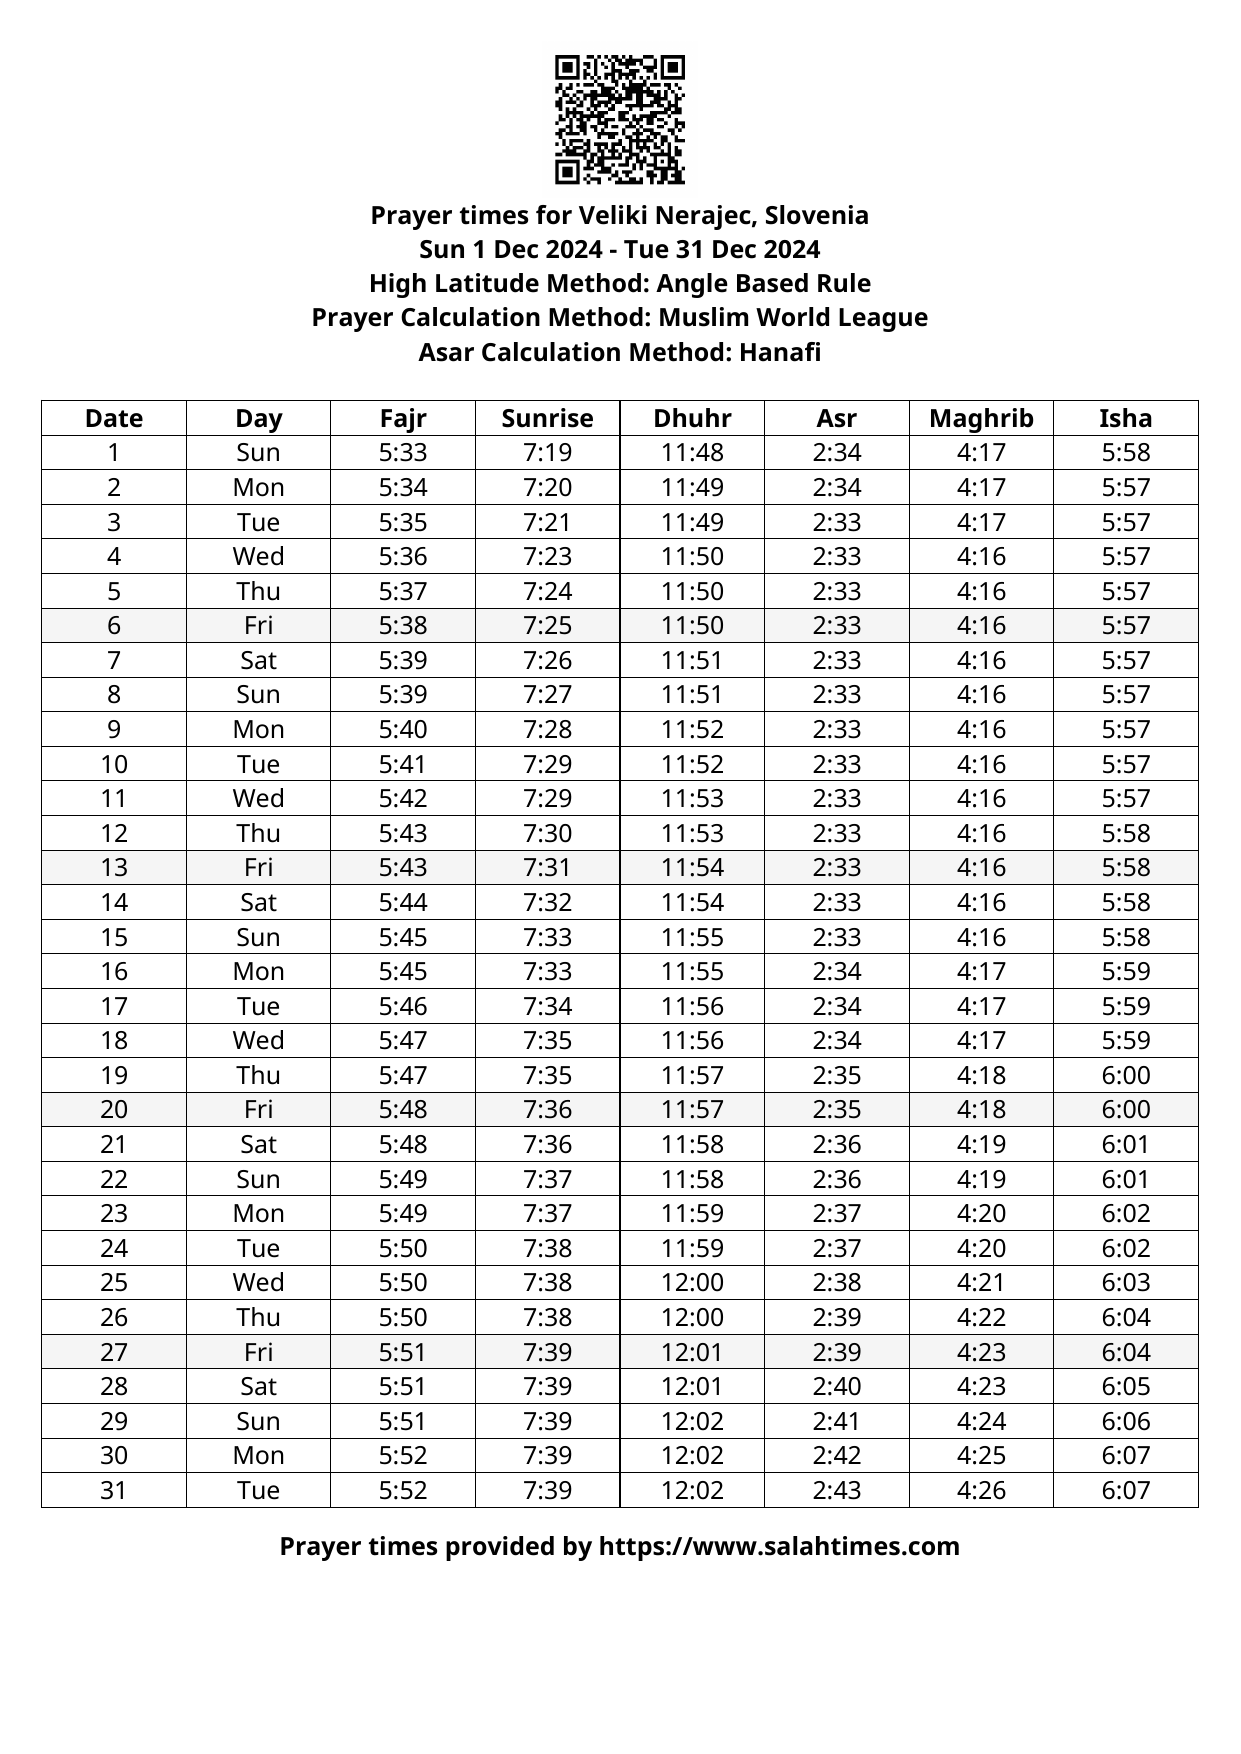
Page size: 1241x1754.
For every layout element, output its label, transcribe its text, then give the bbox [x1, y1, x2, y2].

table_cell 2:33 [765, 816, 909, 849]
table_cell Thu [187, 574, 330, 607]
table_cell 7:35 [476, 1024, 619, 1057]
table_cell 11:56 [621, 1024, 764, 1057]
table_cell 7:31 [476, 851, 619, 884]
table_cell 6:01 [1054, 1162, 1198, 1195]
table_cell 7:39 [476, 1335, 619, 1368]
table_cell 7:32 [476, 885, 619, 919]
table_cell 5:46 [331, 989, 475, 1022]
table_cell Mon [187, 1439, 330, 1472]
table_cell 12:02 [621, 1473, 764, 1507]
table_cell 11:56 [621, 989, 764, 1022]
table_cell 5:45 [331, 954, 475, 988]
table_cell 5:34 [331, 470, 475, 504]
table_cell 2:39 [765, 1300, 909, 1334]
table_cell Wed [187, 1024, 330, 1057]
table_cell Tue [187, 747, 330, 780]
table_cell 14 [42, 885, 186, 919]
table_cell 11:55 [621, 954, 764, 988]
table_cell 5:50 [331, 1231, 475, 1264]
table_cell 20 [42, 1093, 186, 1126]
table_header Date [42, 401, 186, 434]
table_cell 2:33 [765, 851, 909, 884]
table_cell Sun [187, 1404, 330, 1437]
table_cell 2:34 [765, 1024, 909, 1057]
table_cell 7:30 [476, 816, 619, 849]
table_cell 4:16 [910, 851, 1053, 884]
table_cell 6:02 [1054, 1231, 1198, 1264]
table_cell 7:33 [476, 920, 619, 953]
table_cell 2:36 [765, 1127, 909, 1161]
table_cell 5:52 [331, 1439, 475, 1472]
table_cell Tue [187, 505, 330, 538]
table_cell 4:26 [910, 1473, 1053, 1507]
table_cell 7:23 [476, 539, 619, 573]
table_cell 5:58 [1054, 816, 1198, 849]
table_cell 4:23 [910, 1335, 1053, 1368]
table_cell Sat [187, 885, 330, 919]
table_cell 22 [42, 1162, 186, 1195]
table_cell 11:54 [621, 851, 764, 884]
table_cell 2:34 [765, 436, 909, 469]
table_cell 5:43 [331, 816, 475, 849]
table_cell Sun [187, 678, 330, 711]
table_cell 5:50 [331, 1300, 475, 1334]
table_cell 5:45 [331, 920, 475, 953]
picture [542, 41, 699, 198]
table_cell 4:18 [910, 1093, 1053, 1126]
table_cell Fri [187, 1093, 330, 1126]
table_cell Sat [187, 643, 330, 677]
table_header Day [187, 401, 330, 434]
table_cell 7:39 [476, 1439, 619, 1472]
table_cell 4:17 [910, 470, 1053, 504]
table_cell 7:39 [476, 1404, 619, 1437]
table_cell 7:39 [476, 1369, 619, 1403]
text Sun 1 Dec 2024 - Tue 31 Dec 2024 [42, 232, 1198, 266]
table_cell 11:58 [621, 1127, 764, 1161]
table_cell 6:04 [1054, 1300, 1198, 1334]
table_cell 11:50 [621, 609, 764, 642]
table_cell 4:16 [910, 781, 1053, 815]
table_cell Mon [187, 954, 330, 988]
table_cell 6:01 [1054, 1127, 1198, 1161]
table_cell 5:37 [331, 574, 475, 607]
table_cell 6:02 [1054, 1196, 1198, 1230]
table_cell 7:20 [476, 470, 619, 504]
text Prayer Calculation Method: Muslim World League [42, 300, 1198, 334]
table_cell Fri [187, 609, 330, 642]
table_cell 4:16 [910, 643, 1053, 677]
table_cell 11:49 [621, 505, 764, 538]
table_cell 2:33 [765, 920, 909, 953]
table_cell 2:34 [765, 470, 909, 504]
table_cell 7:25 [476, 609, 619, 642]
table_cell 2:37 [765, 1231, 909, 1264]
table_cell Fri [187, 1335, 330, 1368]
table_cell 5:36 [331, 539, 475, 573]
table_cell 4:22 [910, 1300, 1053, 1334]
table_cell 5:57 [1054, 609, 1198, 642]
table_cell 2:33 [765, 539, 909, 573]
table_cell Wed [187, 1266, 330, 1299]
table_cell 7:39 [476, 1473, 619, 1507]
table_cell 11:55 [621, 920, 764, 953]
table_cell 2:33 [765, 505, 909, 538]
table_cell 11:51 [621, 643, 764, 677]
table_cell 4:17 [910, 954, 1053, 988]
table_cell 5:41 [331, 747, 475, 780]
table_cell 5:57 [1054, 747, 1198, 780]
table_cell 5:57 [1054, 539, 1198, 573]
table_cell 11 [42, 781, 186, 815]
table_cell 11:57 [621, 1058, 764, 1092]
table_cell 2:37 [765, 1196, 909, 1230]
table_cell 2:33 [765, 712, 909, 746]
table_cell 5:58 [1054, 920, 1198, 953]
text Prayer times provided by https://www.salahtimes.com [42, 1528, 1198, 1563]
table_cell 15 [42, 920, 186, 953]
table_cell 7:26 [476, 643, 619, 677]
table_cell 5:47 [331, 1058, 475, 1092]
table_cell 7:27 [476, 678, 619, 711]
table_cell 3 [42, 505, 186, 538]
table_cell 12:02 [621, 1404, 764, 1437]
table_cell 27 [42, 1335, 186, 1368]
table_cell 5:57 [1054, 574, 1198, 607]
table_cell 5:58 [1054, 851, 1198, 884]
table_cell 4:19 [910, 1162, 1053, 1195]
table_cell Wed [187, 539, 330, 573]
table_cell 11:50 [621, 539, 764, 573]
table_cell 5:57 [1054, 470, 1198, 504]
table_cell 2:33 [765, 574, 909, 607]
table_cell 7:38 [476, 1266, 619, 1299]
table_cell 26 [42, 1300, 186, 1334]
table_cell 11:59 [621, 1196, 764, 1230]
table_cell 5:47 [331, 1024, 475, 1057]
table_cell 7:28 [476, 712, 619, 746]
table_cell 6:07 [1054, 1439, 1198, 1472]
table_cell 4:16 [910, 885, 1053, 919]
table_cell 23 [42, 1196, 186, 1230]
table_cell 7:38 [476, 1231, 619, 1264]
table_cell Mon [187, 470, 330, 504]
table_cell 12:02 [621, 1439, 764, 1472]
table_cell 5:43 [331, 851, 475, 884]
table_cell 7:19 [476, 436, 619, 469]
table_cell 5:59 [1054, 954, 1198, 988]
table_cell 11:53 [621, 816, 764, 849]
table_cell 5:39 [331, 643, 475, 677]
table_cell 5:50 [331, 1266, 475, 1299]
table_cell 30 [42, 1439, 186, 1472]
table_cell 7:36 [476, 1127, 619, 1161]
table_cell 12:01 [621, 1335, 764, 1368]
table_cell 4:16 [910, 920, 1053, 953]
table_cell Sun [187, 436, 330, 469]
table_header Dhuhr [621, 401, 764, 434]
table_header Asr [765, 401, 909, 434]
table_cell 2:35 [765, 1093, 909, 1126]
table_cell 5:44 [331, 885, 475, 919]
table_cell 4:16 [910, 678, 1053, 711]
table_cell Fri [187, 851, 330, 884]
table_cell 11:59 [621, 1231, 764, 1264]
table_cell 2:36 [765, 1162, 909, 1195]
table_cell 11:58 [621, 1162, 764, 1195]
table_cell 4:25 [910, 1439, 1053, 1472]
table_cell 12 [42, 816, 186, 849]
table_cell 2 [42, 470, 186, 504]
table_cell 4:17 [910, 1024, 1053, 1057]
table_cell 4:16 [910, 609, 1053, 642]
table_cell 5:57 [1054, 781, 1198, 815]
table_cell 4:24 [910, 1404, 1053, 1437]
table_header Fajr [331, 401, 475, 434]
table_cell 5:40 [331, 712, 475, 746]
table_cell 5:51 [331, 1335, 475, 1368]
table_cell Mon [187, 712, 330, 746]
table_cell 11:52 [621, 712, 764, 746]
table_cell Thu [187, 816, 330, 849]
table_cell 5:59 [1054, 1024, 1198, 1057]
table_cell 6 [42, 609, 186, 642]
table_cell 4 [42, 539, 186, 573]
table_cell 5:57 [1054, 712, 1198, 746]
table_cell 1 [42, 436, 186, 469]
table_cell 11:49 [621, 470, 764, 504]
table_cell 4:17 [910, 436, 1053, 469]
table_cell 5:33 [331, 436, 475, 469]
table_cell 2:41 [765, 1404, 909, 1437]
text High Latitude Method: Angle Based Rule [42, 266, 1198, 300]
table_cell Thu [187, 1300, 330, 1334]
table_cell 7:24 [476, 574, 619, 607]
table_cell 24 [42, 1231, 186, 1264]
table_cell 6:06 [1054, 1404, 1198, 1437]
table_cell Wed [187, 781, 330, 815]
table_cell 2:40 [765, 1369, 909, 1403]
table_cell 2:42 [765, 1439, 909, 1472]
table_cell 2:33 [765, 885, 909, 919]
table_cell 21 [42, 1127, 186, 1161]
table_cell 2:34 [765, 989, 909, 1022]
table_cell 5:59 [1054, 989, 1198, 1022]
table_cell 5:58 [1054, 885, 1198, 919]
table_cell 4:17 [910, 989, 1053, 1022]
table_cell 2:39 [765, 1335, 909, 1368]
table_cell Tue [187, 989, 330, 1022]
table_cell 11:48 [621, 436, 764, 469]
table_cell 5:58 [1054, 436, 1198, 469]
table_cell 4:19 [910, 1127, 1053, 1161]
table_cell 6:03 [1054, 1266, 1198, 1299]
table_header Sunrise [476, 401, 619, 434]
table_cell 5:57 [1054, 643, 1198, 677]
table_cell 4:20 [910, 1196, 1053, 1230]
table_cell 5:35 [331, 505, 475, 538]
table_cell Thu [187, 1058, 330, 1092]
table_cell 5:57 [1054, 505, 1198, 538]
table_cell 4:16 [910, 574, 1053, 607]
table_cell 25 [42, 1266, 186, 1299]
table_cell 2:33 [765, 609, 909, 642]
table_cell 12:00 [621, 1300, 764, 1334]
table_cell 7:21 [476, 505, 619, 538]
table_cell 7:36 [476, 1093, 619, 1126]
table_header Isha [1054, 401, 1198, 434]
table_cell 16 [42, 954, 186, 988]
table_cell 2:33 [765, 643, 909, 677]
table_cell Sat [187, 1127, 330, 1161]
table_cell 4:16 [910, 712, 1053, 746]
table_cell 2:33 [765, 747, 909, 780]
table_cell 4:16 [910, 816, 1053, 849]
table_cell 5:48 [331, 1127, 475, 1161]
table_cell 7:37 [476, 1162, 619, 1195]
table_cell 5:48 [331, 1093, 475, 1126]
table_cell 8 [42, 678, 186, 711]
text Asar Calculation Method: Hanafi [42, 334, 1198, 368]
table_cell 12:00 [621, 1266, 764, 1299]
table_cell 2:33 [765, 678, 909, 711]
table_cell 4:20 [910, 1231, 1053, 1264]
table_cell 18 [42, 1024, 186, 1057]
table_cell 19 [42, 1058, 186, 1092]
table_cell 6:07 [1054, 1473, 1198, 1507]
table_cell 7:34 [476, 989, 619, 1022]
table_cell 2:35 [765, 1058, 909, 1092]
table_cell 5:51 [331, 1369, 475, 1403]
table_cell 17 [42, 989, 186, 1022]
table_cell 7:35 [476, 1058, 619, 1092]
table_cell 5:38 [331, 609, 475, 642]
table_cell 2:43 [765, 1473, 909, 1507]
table_cell 11:52 [621, 747, 764, 780]
table_cell 4:18 [910, 1058, 1053, 1092]
table_cell 5:57 [1054, 678, 1198, 711]
table_cell 6:04 [1054, 1335, 1198, 1368]
table_cell 5:51 [331, 1404, 475, 1437]
table_cell 5:52 [331, 1473, 475, 1507]
table_cell 5:49 [331, 1162, 475, 1195]
table_cell Sun [187, 1162, 330, 1195]
table_cell 7:29 [476, 747, 619, 780]
table_cell 11:50 [621, 574, 764, 607]
table_cell 11:51 [621, 678, 764, 711]
table_cell 11:53 [621, 781, 764, 815]
table_cell Tue [187, 1473, 330, 1507]
table_cell 31 [42, 1473, 186, 1507]
table_cell 5:39 [331, 678, 475, 711]
table_cell Sat [187, 1369, 330, 1403]
table_cell 4:16 [910, 747, 1053, 780]
table_cell 5 [42, 574, 186, 607]
table_cell Tue [187, 1231, 330, 1264]
table_cell 4:23 [910, 1369, 1053, 1403]
text Prayer times for Veliki Nerajec, Slovenia [42, 198, 1198, 232]
table_cell 9 [42, 712, 186, 746]
table_header Maghrib [910, 401, 1053, 434]
table_cell 12:01 [621, 1369, 764, 1403]
table_cell 4:21 [910, 1266, 1053, 1299]
table_cell 7:38 [476, 1300, 619, 1334]
table_cell 6:00 [1054, 1058, 1198, 1092]
table_cell Mon [187, 1196, 330, 1230]
table_cell 11:57 [621, 1093, 764, 1126]
table_cell 13 [42, 851, 186, 884]
table_cell 7:33 [476, 954, 619, 988]
table_cell 2:34 [765, 954, 909, 988]
table_cell 2:33 [765, 781, 909, 815]
table_cell Sun [187, 920, 330, 953]
table_cell 6:00 [1054, 1093, 1198, 1126]
table_cell 2:38 [765, 1266, 909, 1299]
table_cell 7:37 [476, 1196, 619, 1230]
table_cell 29 [42, 1404, 186, 1437]
table_cell 4:17 [910, 505, 1053, 538]
table_cell 5:49 [331, 1196, 475, 1230]
table_cell 10 [42, 747, 186, 780]
table_cell 11:54 [621, 885, 764, 919]
table_cell 5:42 [331, 781, 475, 815]
table_cell 7:29 [476, 781, 619, 815]
table_cell 28 [42, 1369, 186, 1403]
table_cell 6:05 [1054, 1369, 1198, 1403]
table_cell 4:16 [910, 539, 1053, 573]
table_cell 7 [42, 643, 186, 677]
